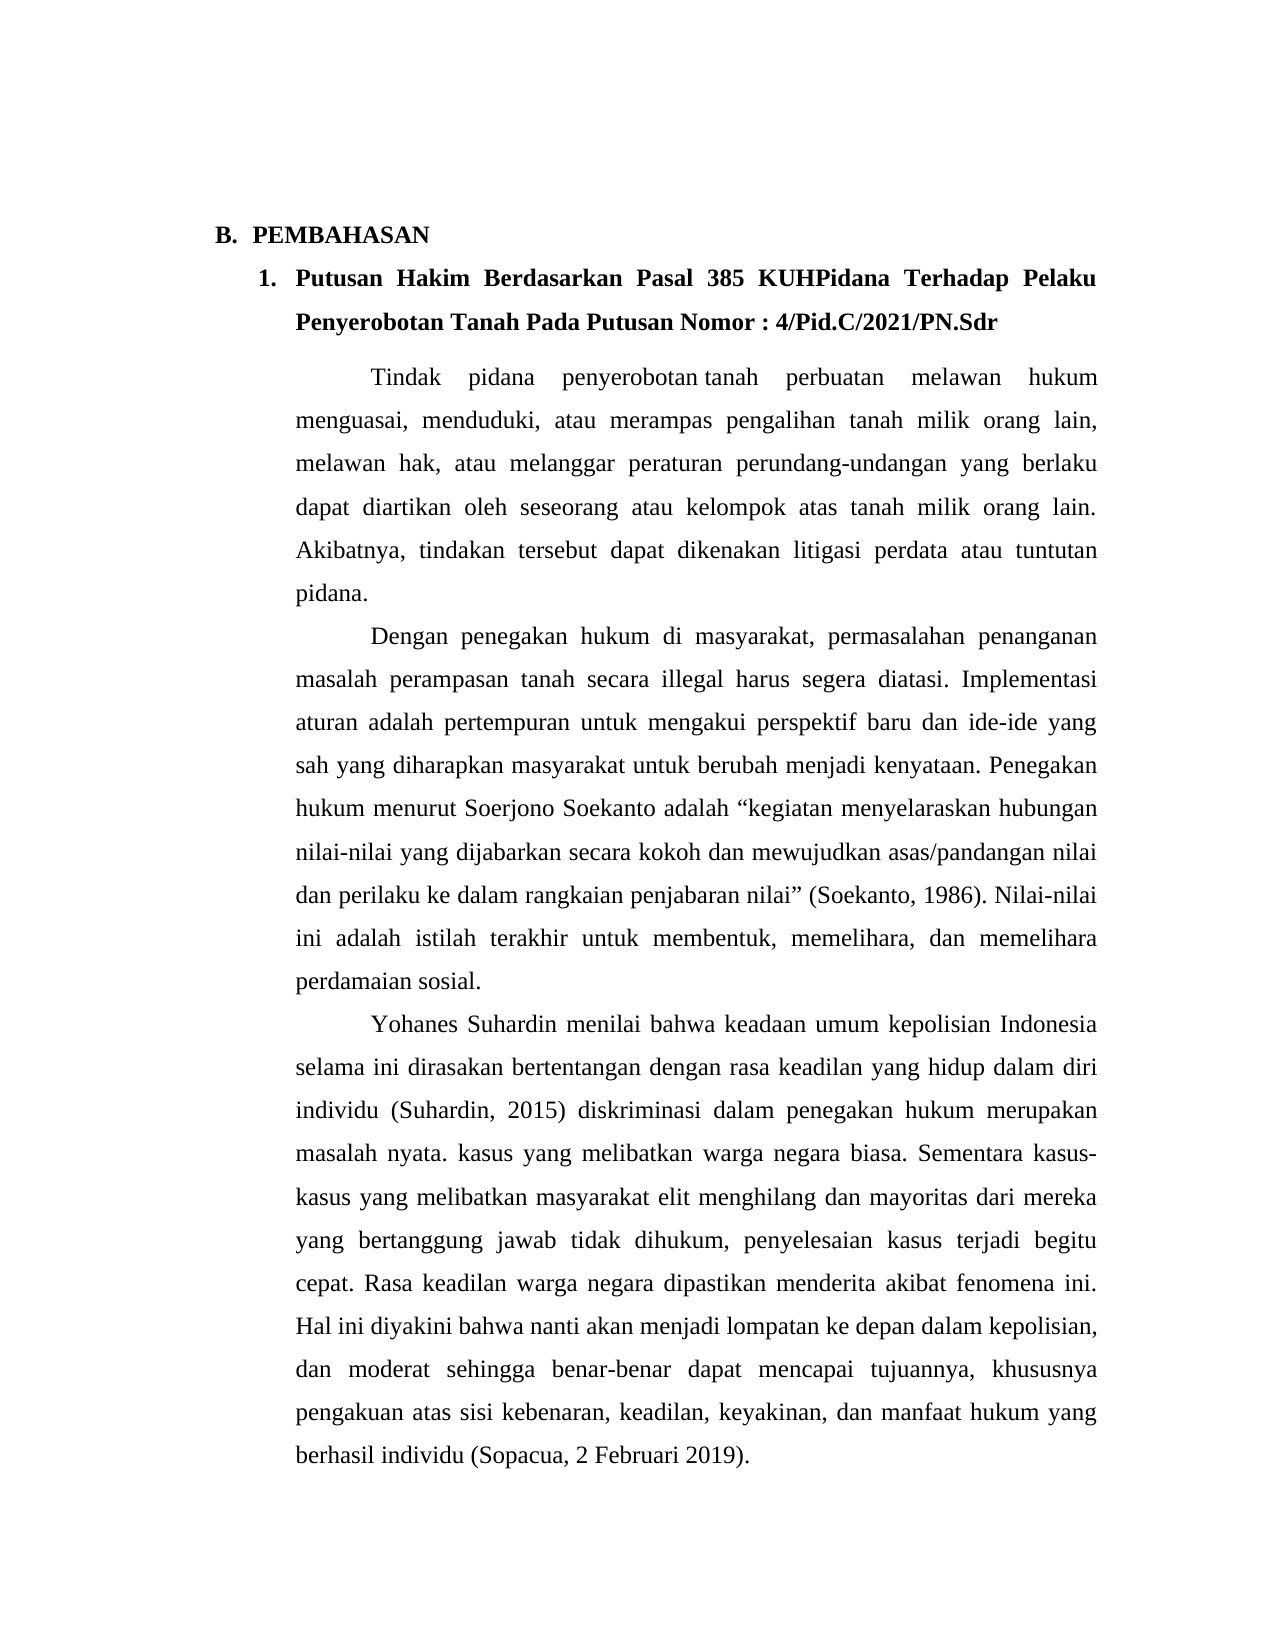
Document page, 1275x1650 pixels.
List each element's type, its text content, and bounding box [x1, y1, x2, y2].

list PEMBAHASAN [215, 220, 1098, 249]
list Putusan Hakim Berdasarkan Pasal 385 KUHPidana Terhadap Pelaku Penyerobotan Tanah Pada Putusan Nomor : 4/Pid.C/2021/PN.Sdr [258, 263, 1098, 335]
text Tindak pidana penyerobotan.tanah perbuatan melawan hukum menguasai, menduduki, atau merampas pengalihan tanah milik orang lain, melawan hak, atau melanggar peraturan perundang-undangan yang berlaku dapat diartikan oleh seseorang atau kelompok atas tanah milik orang lain. Akibatnya, tindakan tersebut dapat dikenakan litigasi perdata atau tuntutan pidana. [295, 362, 1098, 607]
text Yohanes Suhardin menilai bahwa keadaan umum kepolisian Indonesia selama ini dirasakan bertentangan dengan rasa keadilan yang hidup dalam diri individu (Suhardin, 2015) diskriminasi dalam penegakan hukum merupakan masalah nyata. kasus yang melibatkan warga negara biasa. Sementara kasus-kasus yang melibatkan masyarakat elit menghilang dan mayoritas dari mereka yang bertanggung jawab tidak dihukum, penyelesaian kasus terjadi begitu cepat. Rasa keadilan warga negara dipastikan menderita akibat fenomena ini. Hal ini diyakini bahwa nanti akan menjadi lompatan ke depan dalam kepolisian, dan moderat sehingga benar-benar dapat mencapai tujuannya, khususnya pengakuan atas sisi kebenaran, keadilan, keyakinan, dan manfaat hukum yang berhasil individu (Sopacua, 2 Februari 2019). [295, 1009, 1098, 1469]
text Dengan penegakan hukum di masyarakat, permasalahan penanganan masalah perampasan tanah secara illegal harus segera diatasi. Implementasi aturan adalah pertempuran untuk mengakui perspektif baru dan ide-ide yang sah yang diharapkan masyarakat untuk berubah menjadi kenyataan. Penegakan hukum menurut Soerjono Soekanto adalah “kegiatan menyelaraskan hubungan nilai-nilai yang dijabarkan secara kokoh dan mewujudkan asas/pandangan nilai dan perilaku ke dalam rangkaian penjabaran nilai” (Soekanto, 1986). Nilai-nilai ini adalah istilah terakhir untuk membentuk, memelihara, dan memelihara perdamaian sosial. [295, 621, 1098, 995]
